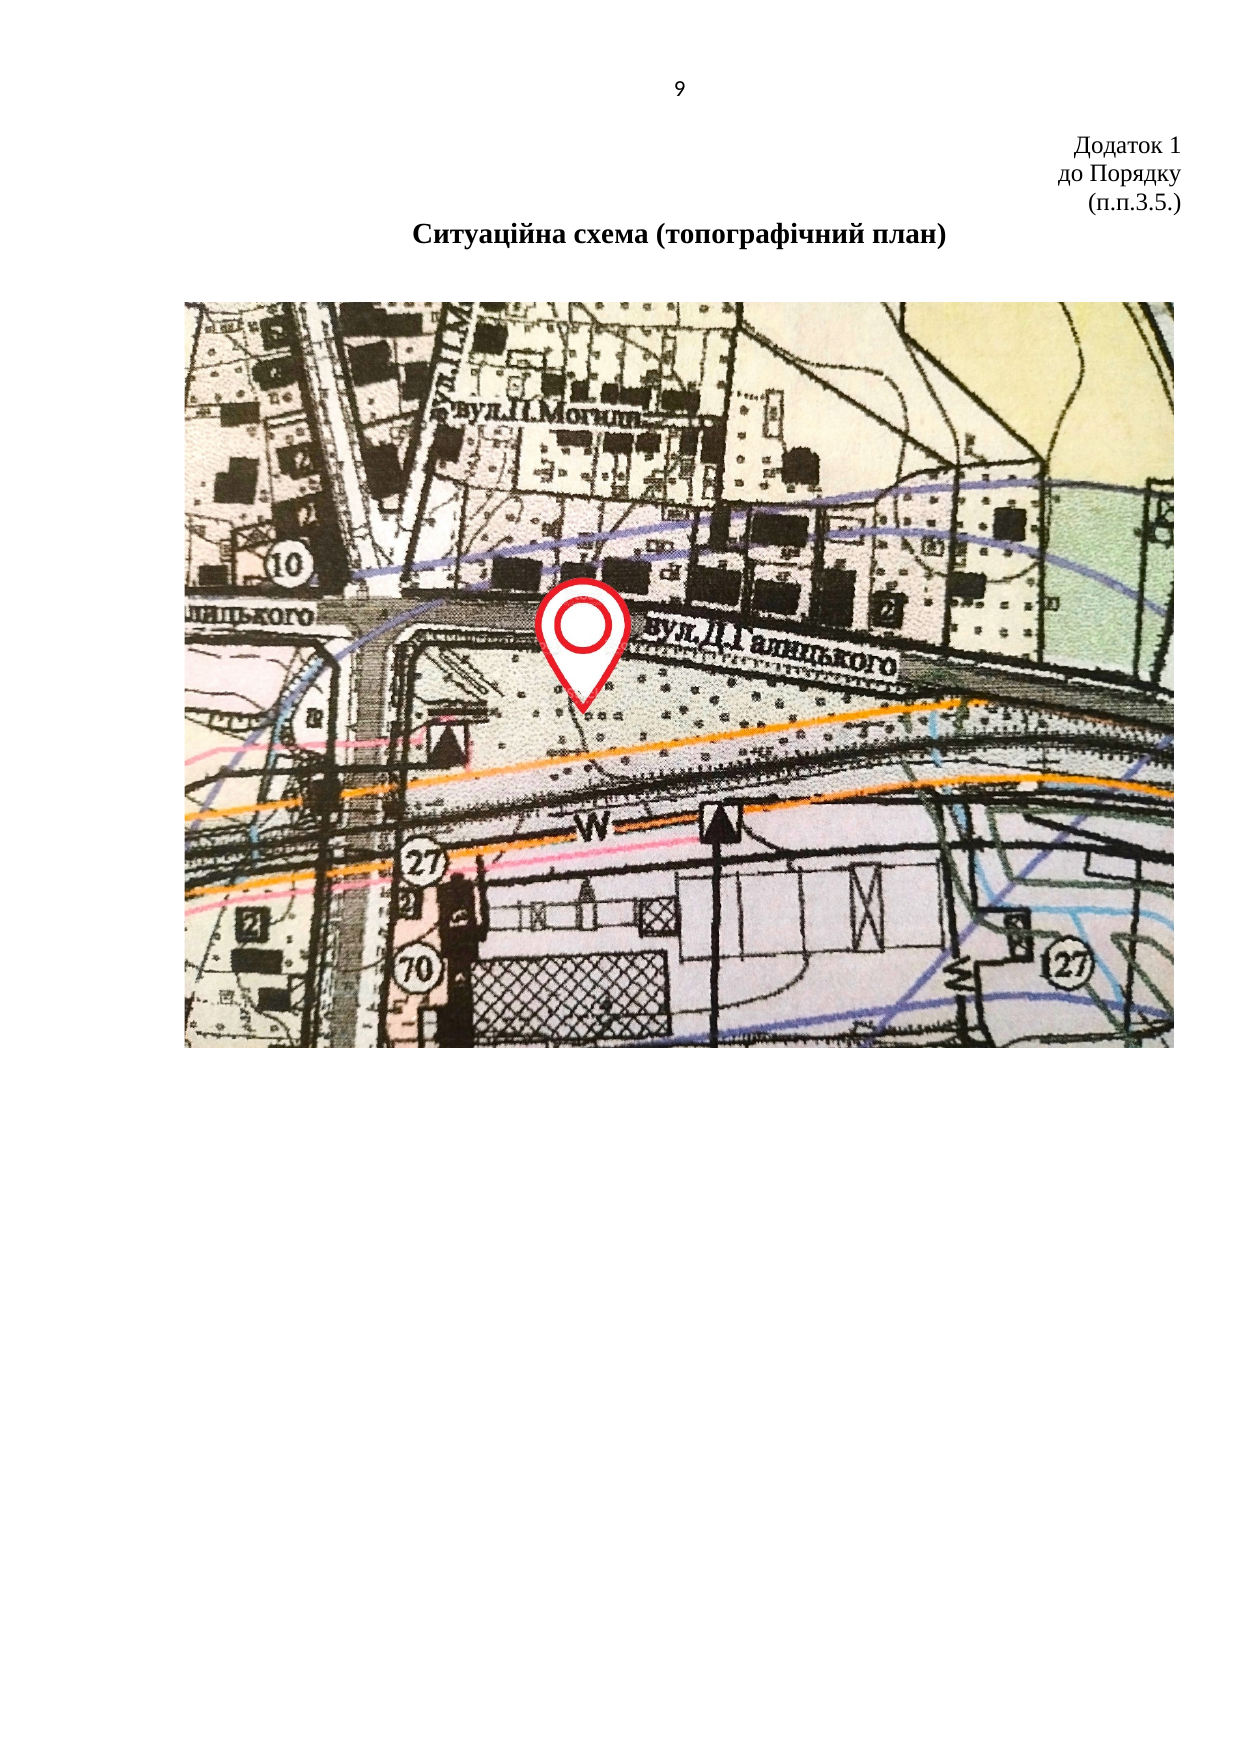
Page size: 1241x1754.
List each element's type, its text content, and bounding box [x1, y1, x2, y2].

picture [184, 302, 1174, 1048]
text Ситуаційна схема (топографічний план) [177, 216, 1181, 249]
text (п.п.3.5.) [177, 187, 1181, 216]
text до Порядку [177, 158, 1181, 187]
text Додаток 1 [177, 130, 1181, 158]
